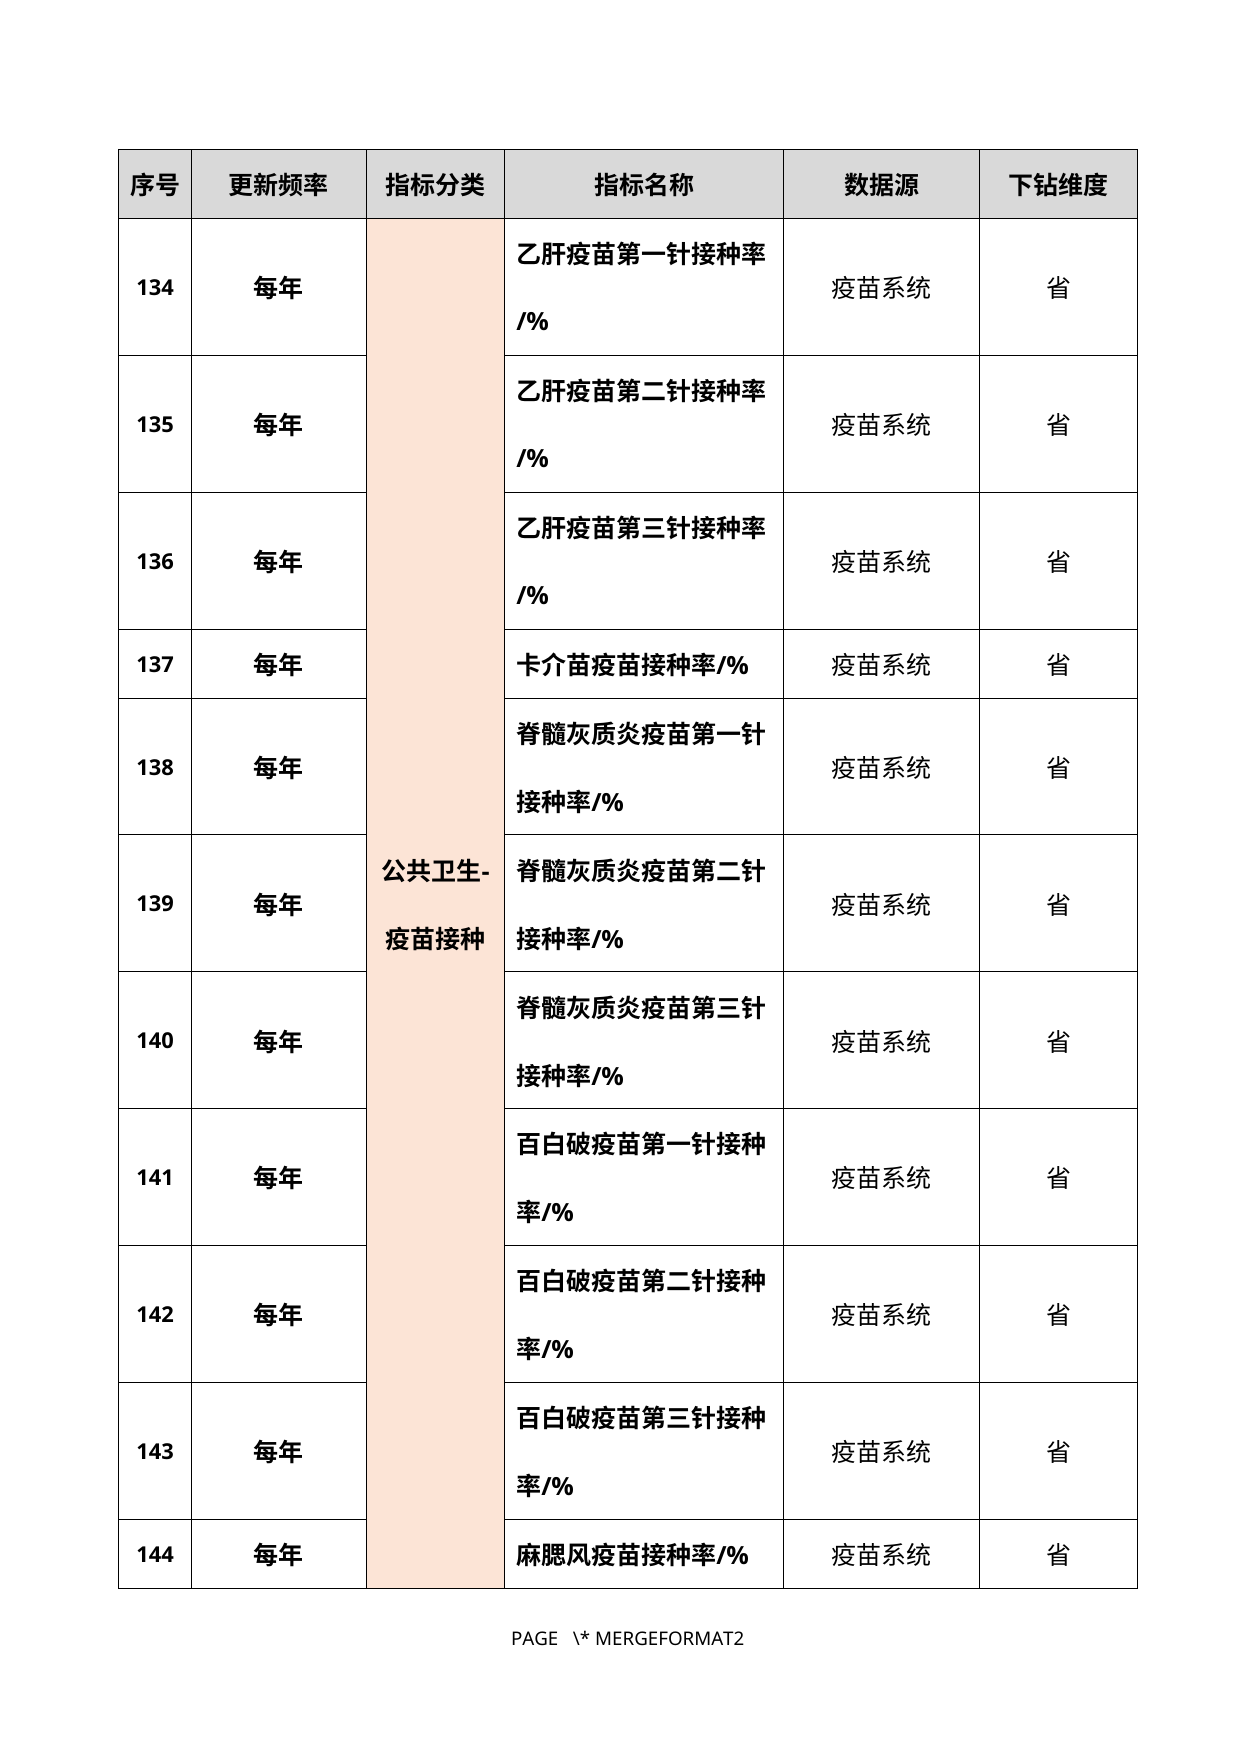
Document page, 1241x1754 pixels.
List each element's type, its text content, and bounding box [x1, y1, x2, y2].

table_cell 疫苗系统 [784, 1109, 979, 1245]
table_cell 省 [980, 699, 1137, 834]
table_cell 138 [119, 699, 191, 834]
table_cell 百白破疫苗第一针接种率/% [505, 1109, 783, 1245]
table_cell 每年 [192, 972, 366, 1108]
table_cell 疫苗系统 [784, 1383, 979, 1519]
table_cell 134 [119, 219, 191, 355]
table_cell 乙肝疫苗第二针接种率/% [505, 356, 783, 492]
table_header 下钻维度 [980, 150, 1137, 218]
table_cell 疫苗系统 [784, 493, 979, 628]
table_cell 疫苗系统 [784, 356, 979, 492]
table_cell 脊髓灰质炎疫苗第一针接种率/% [505, 699, 783, 834]
table_cell 疫苗系统 [784, 699, 979, 834]
table_cell 疫苗系统 [784, 1520, 979, 1588]
table_cell 每年 [192, 630, 366, 697]
table_cell 乙肝疫苗第三针接种率/% [505, 493, 783, 628]
table_cell 省 [980, 219, 1137, 355]
table_cell 142 [119, 1246, 191, 1382]
table_cell 141 [119, 1109, 191, 1245]
table_header 更新频率 [192, 150, 366, 218]
table_cell 省 [980, 835, 1137, 971]
table_cell 每年 [192, 1246, 366, 1382]
table_cell 136 [119, 493, 191, 628]
table_cell 每年 [192, 219, 366, 355]
table_cell 乙肝疫苗第一针接种率/% [505, 219, 783, 355]
table_cell 135 [119, 356, 191, 492]
table_header 指标分类 [367, 150, 504, 218]
table_cell 脊髓灰质炎疫苗第二针接种率/% [505, 835, 783, 971]
table_cell 省 [980, 1383, 1137, 1519]
table_cell 省 [980, 630, 1137, 697]
table_cell 140 [119, 972, 191, 1108]
table_cell 疫苗系统 [784, 835, 979, 971]
table_cell 公共卫生-疫苗接种 [367, 219, 504, 1588]
table_cell 省 [980, 493, 1137, 628]
table_cell 省 [980, 1246, 1137, 1382]
table_cell 省 [980, 1520, 1137, 1588]
table_cell 每年 [192, 493, 366, 628]
table_cell 百白破疫苗第二针接种率/% [505, 1246, 783, 1382]
table_cell 疫苗系统 [784, 219, 979, 355]
table_header 数据源 [784, 150, 979, 218]
table_cell 疫苗系统 [784, 972, 979, 1108]
table_cell 省 [980, 356, 1137, 492]
table_cell 疫苗系统 [784, 630, 979, 697]
table_cell 每年 [192, 1520, 366, 1588]
table_cell 卡介苗疫苗接种率/% [505, 630, 783, 697]
table_cell 每年 [192, 1383, 366, 1519]
table_cell 每年 [192, 699, 366, 834]
table_cell 百白破疫苗第三针接种率/% [505, 1383, 783, 1519]
table_header 指标名称 [505, 150, 783, 218]
table_cell 麻腮风疫苗接种率/% [505, 1520, 783, 1588]
table_header 序号 [119, 150, 191, 218]
table_cell 脊髓灰质炎疫苗第三针接种率/% [505, 972, 783, 1108]
table_cell 144 [119, 1520, 191, 1588]
table_cell 每年 [192, 1109, 366, 1245]
table_cell 每年 [192, 835, 366, 971]
table_cell 139 [119, 835, 191, 971]
table_cell 省 [980, 1109, 1137, 1245]
table_cell 省 [980, 972, 1137, 1108]
table_cell 137 [119, 630, 191, 697]
table_cell 每年 [192, 356, 366, 492]
table_cell 143 [119, 1383, 191, 1519]
table_cell 疫苗系统 [784, 1246, 979, 1382]
